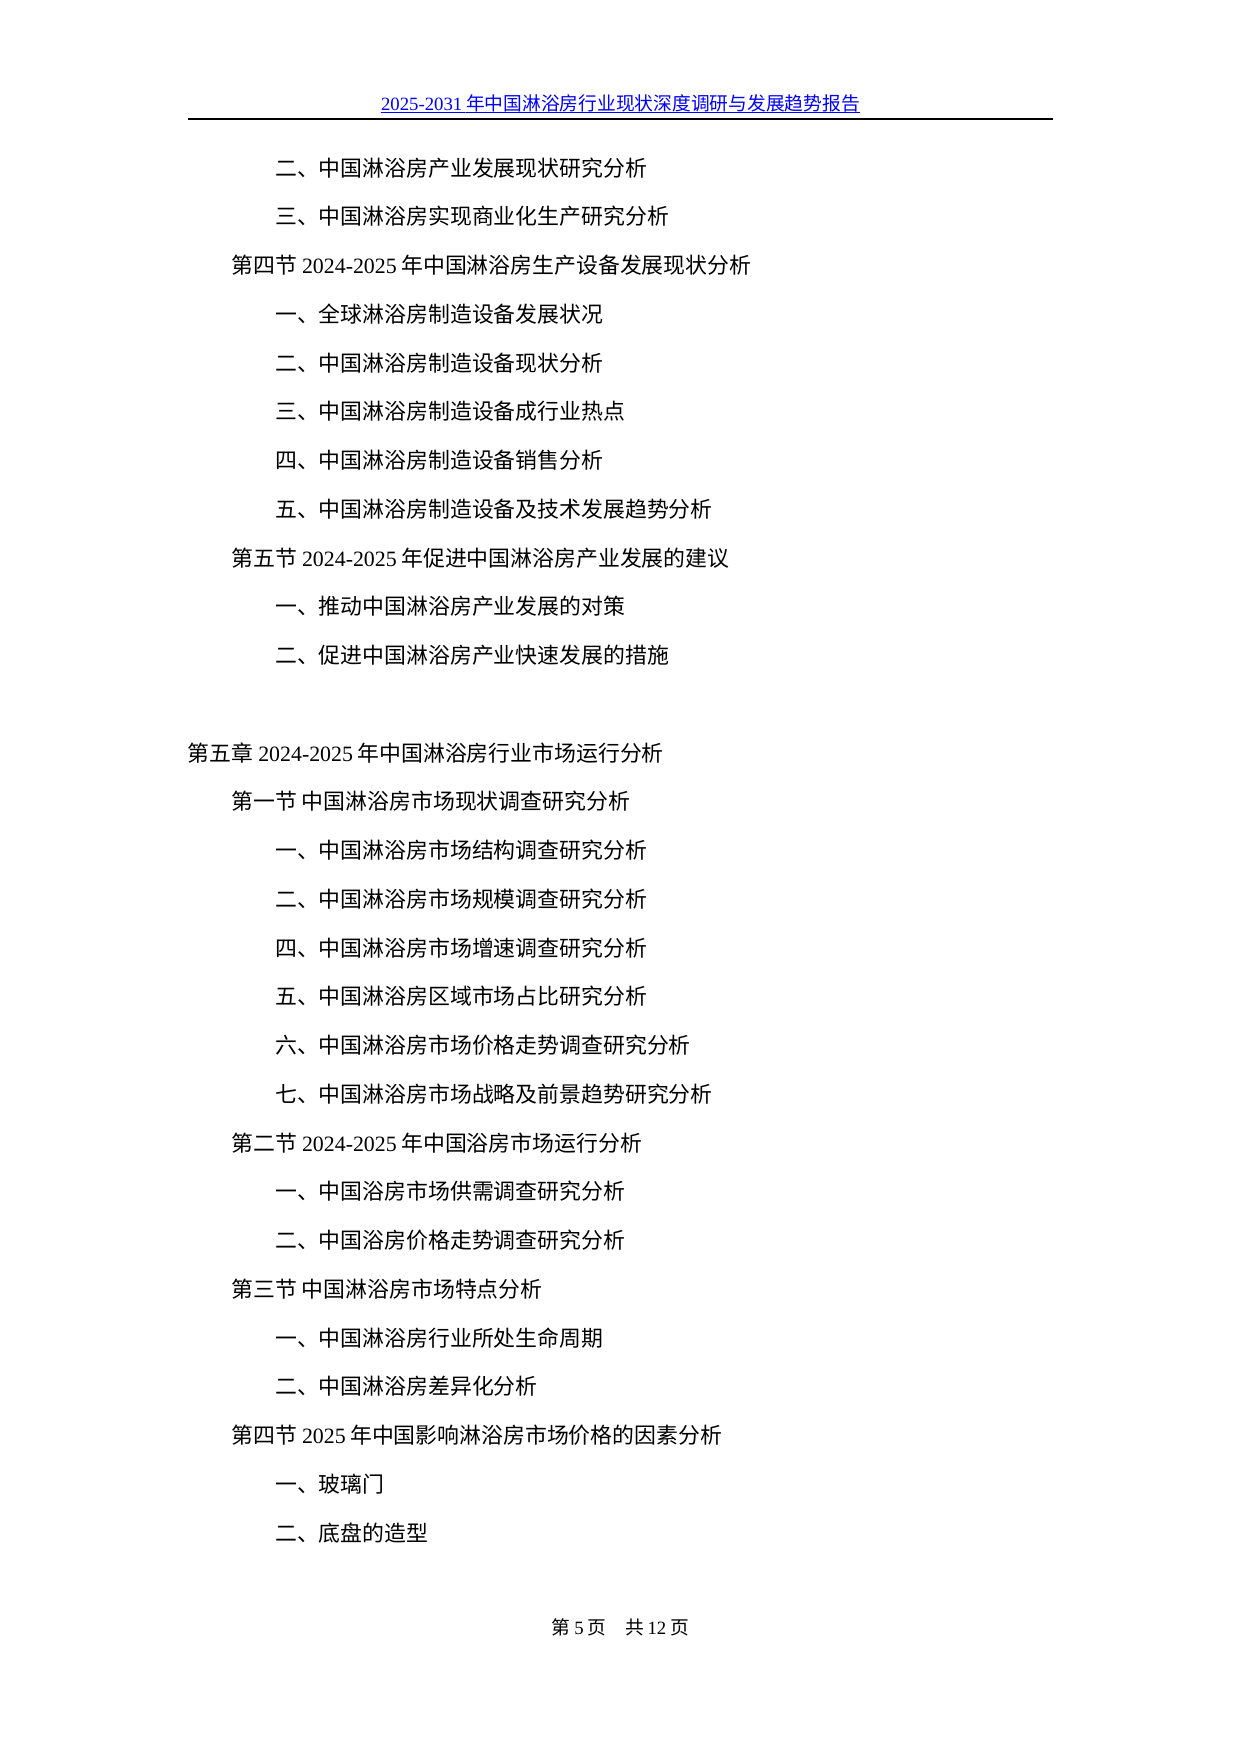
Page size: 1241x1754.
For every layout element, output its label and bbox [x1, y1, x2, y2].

text [187, 150, 1053, 1548]
